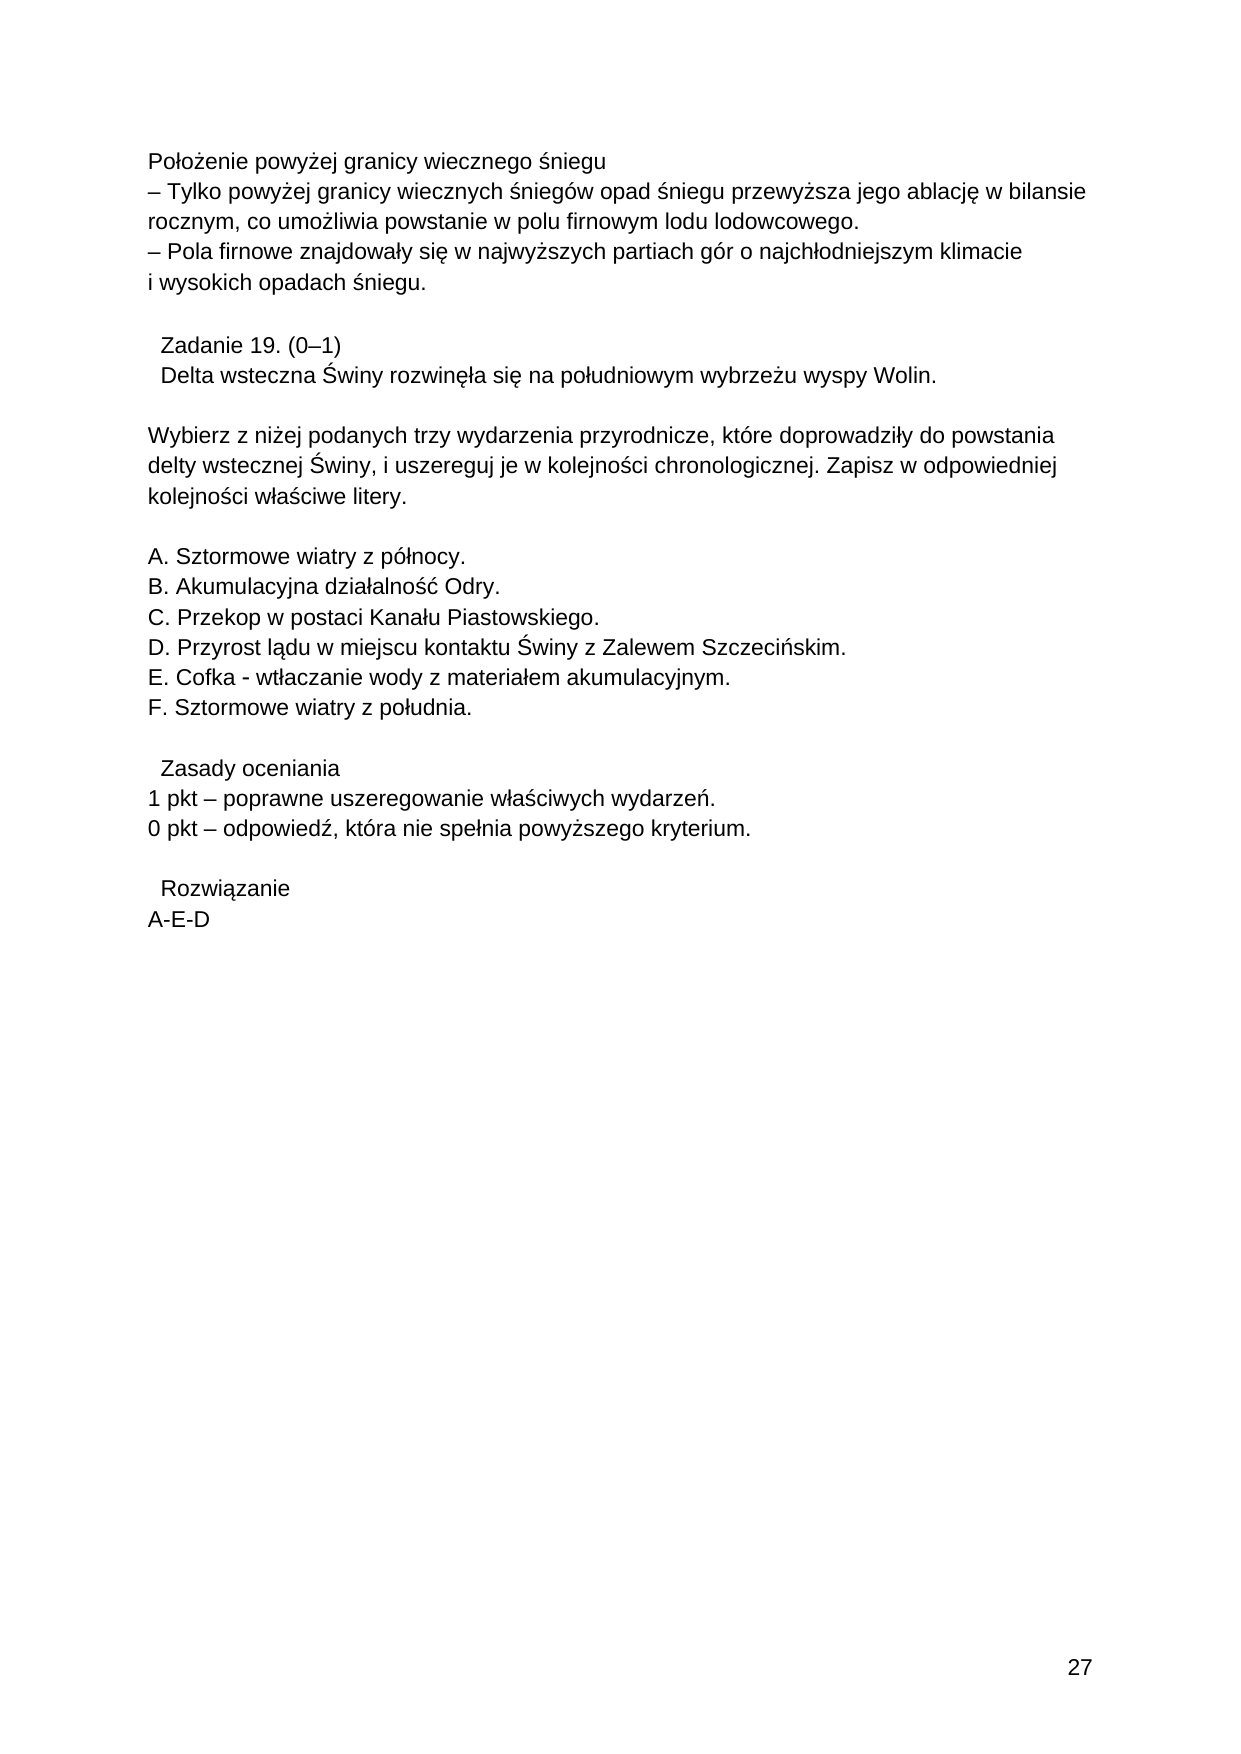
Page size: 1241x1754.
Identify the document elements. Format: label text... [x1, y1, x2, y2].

text C. Przekop w postaci Kanału Piastowskiego. [148, 603, 1093, 630]
text 1 pkt – poprawne uszeregowanie właściwych wydarzeń. [148, 785, 1093, 811]
text 0 pkt – odpowiedź, która nie spełnia powyższego kryterium. [148, 815, 1093, 841]
text – Pola firnowe znajdowały się w najwyższych partiach gór o najchłodniejszym klimacie i wysokich opadach śniegu. [148, 238, 1093, 295]
text E. Cofka wtłaczanie wody z materiałem akumulacyjnym. [148, 664, 1093, 690]
text A-E-D [148, 906, 1093, 932]
text Zadanie 19. (0‒1) [148, 332, 1093, 358]
text Wybierz z niżej podanych trzy wydarzenia przyrodnicze, które doprowadziły do powstania delty wstecznej Świny, i uszereguj je w kolejności chronologicznej. Zapisz w odpowiedniej kolejności właściwe litery. [148, 422, 1093, 509]
text B. Akumulacyjna działalność Odry. [148, 573, 1093, 600]
text Położenie powyżej granicy wiecznego śniegu [148, 148, 1093, 174]
text D. Przyrost lądu w miejscu kontaktu Świny z Zalewem Szczecińskim. [148, 634, 1093, 660]
text Zasady oceniania [148, 754, 1093, 781]
text Delta wsteczna Świny rozwinęła się na południowym wybrzeżu wyspy Wolin. [148, 362, 1093, 388]
text – Tylko powyżej granicy wiecznych śniegów opad śniegu przewyższa jego ablację w bilansie rocznym, co umożliwia powstanie w polu firnowym lodu lodowcowego. [148, 178, 1093, 234]
text A. Sztormowe wiatry z północy. [148, 543, 1093, 569]
text Rozwiązanie [148, 875, 1093, 902]
text F. Sztormowe wiatry z południa. [148, 694, 1093, 721]
